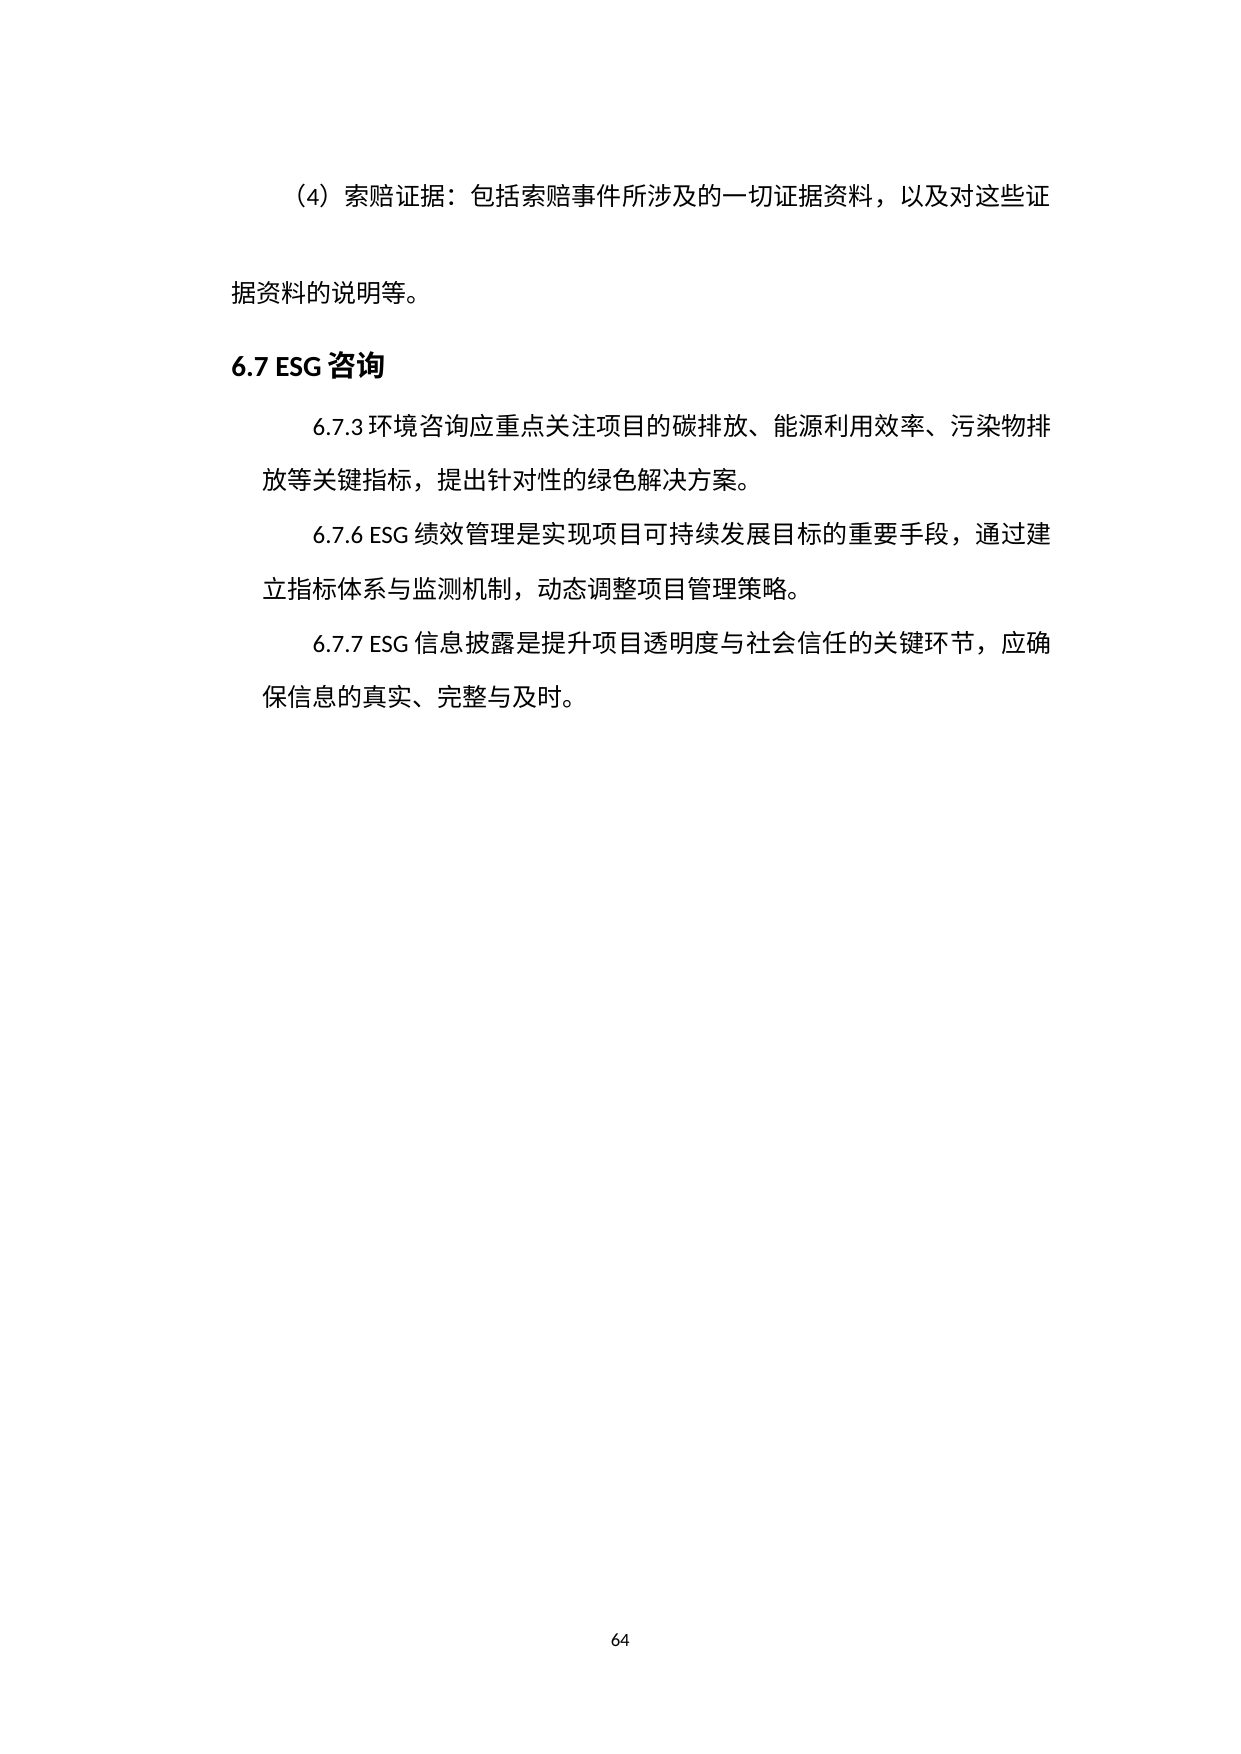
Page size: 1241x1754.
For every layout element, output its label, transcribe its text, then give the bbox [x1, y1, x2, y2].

text 6.7 ESG咨询 [231, 343, 1053, 385]
text 6.7.6 ESG绩效管理是实现项目可持续发展目标的重要手段，通过建立指标体系与监测机制，动态调整项目管理策略。 [262, 515, 1053, 605]
text （4）索赔证据：包括索赔事件所涉及的一切证据资料，以及对这些证据资料的说明等。 [231, 162, 1053, 324]
text 6.7.7 ESG信息披露是提升项目透明度与社会信任的关键环节，应确保信息的真实、完整与及时。 [262, 623, 1053, 714]
text 6.7.3环境咨询应重点关注项目的碳排放、能源利用效率、污染物排放等关键指标，提出针对性的绿色解决方案。 [262, 406, 1053, 497]
